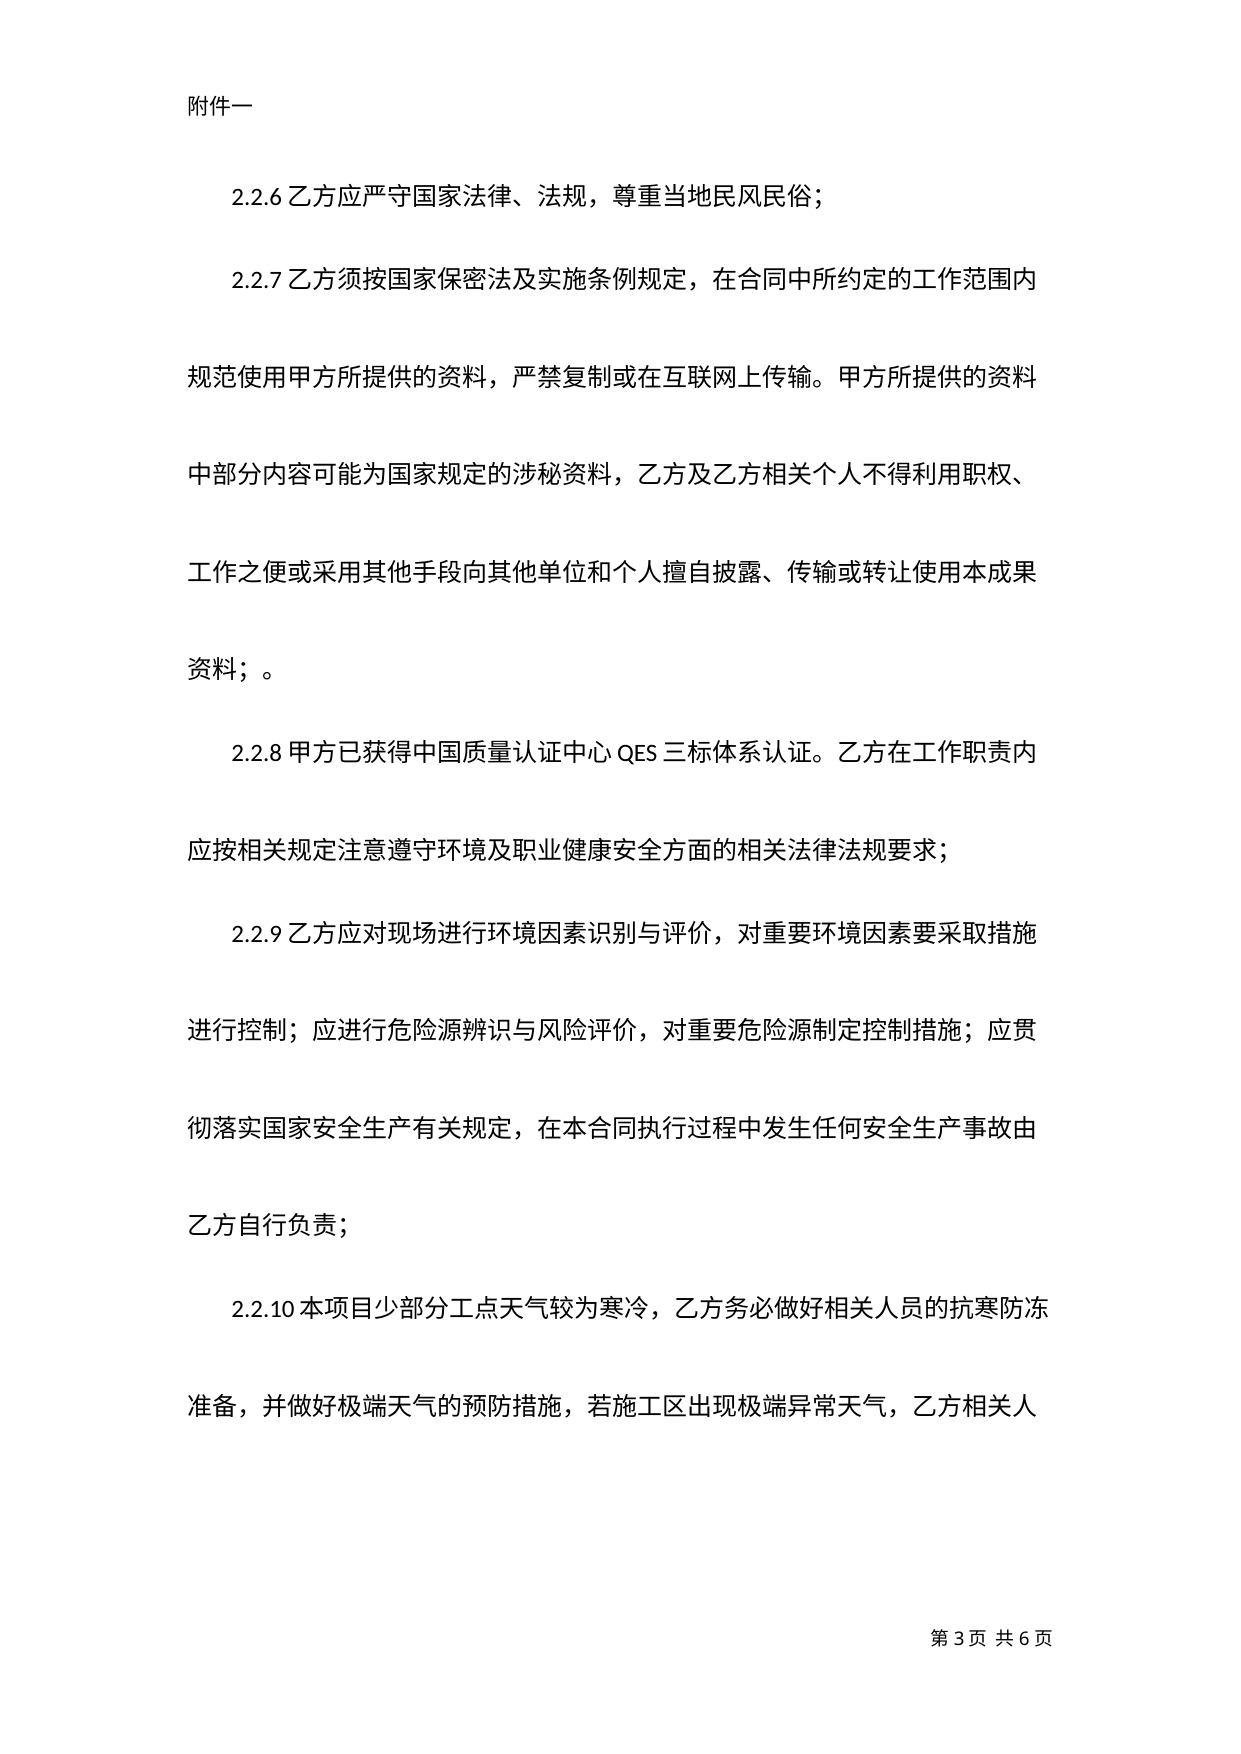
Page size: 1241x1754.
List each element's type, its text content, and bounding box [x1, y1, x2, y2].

text 甲方已获得中国质量认证中心QES三标体系认证。乙方在工作职责内应按相关规定注意遵守环境及职业健康安全方面的相关法律法规要求； [187, 718, 1053, 881]
text 乙方应严守国家法律、法规，尊重当地民风民俗； [187, 162, 1053, 227]
text 乙方须按国家保密法及实施条例规定，在合同中所约定的工作范围内规范使用甲方所提供的资料，严禁复制或在互联网上传输。甲方所提供的资料中部分内容可能为国家规定的涉秘资料，乙方及乙方相关个人不得利用职权、工作之便或采用其他手段向其他单位和个人擅自披露、传输或转让使用本成果资料；。 [187, 245, 1053, 700]
text 乙方应对现场进行环境因素识别与评价，对重要环境因素要采取措施进行控制；应进行危险源辨识与风险评价，对重要危险源制定控制措施；应贯彻落实国家安全生产有关规定，在本合同执行过程中发生任何安全生产事故由乙方自行负责； [187, 899, 1053, 1256]
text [187, 1274, 1053, 1437]
